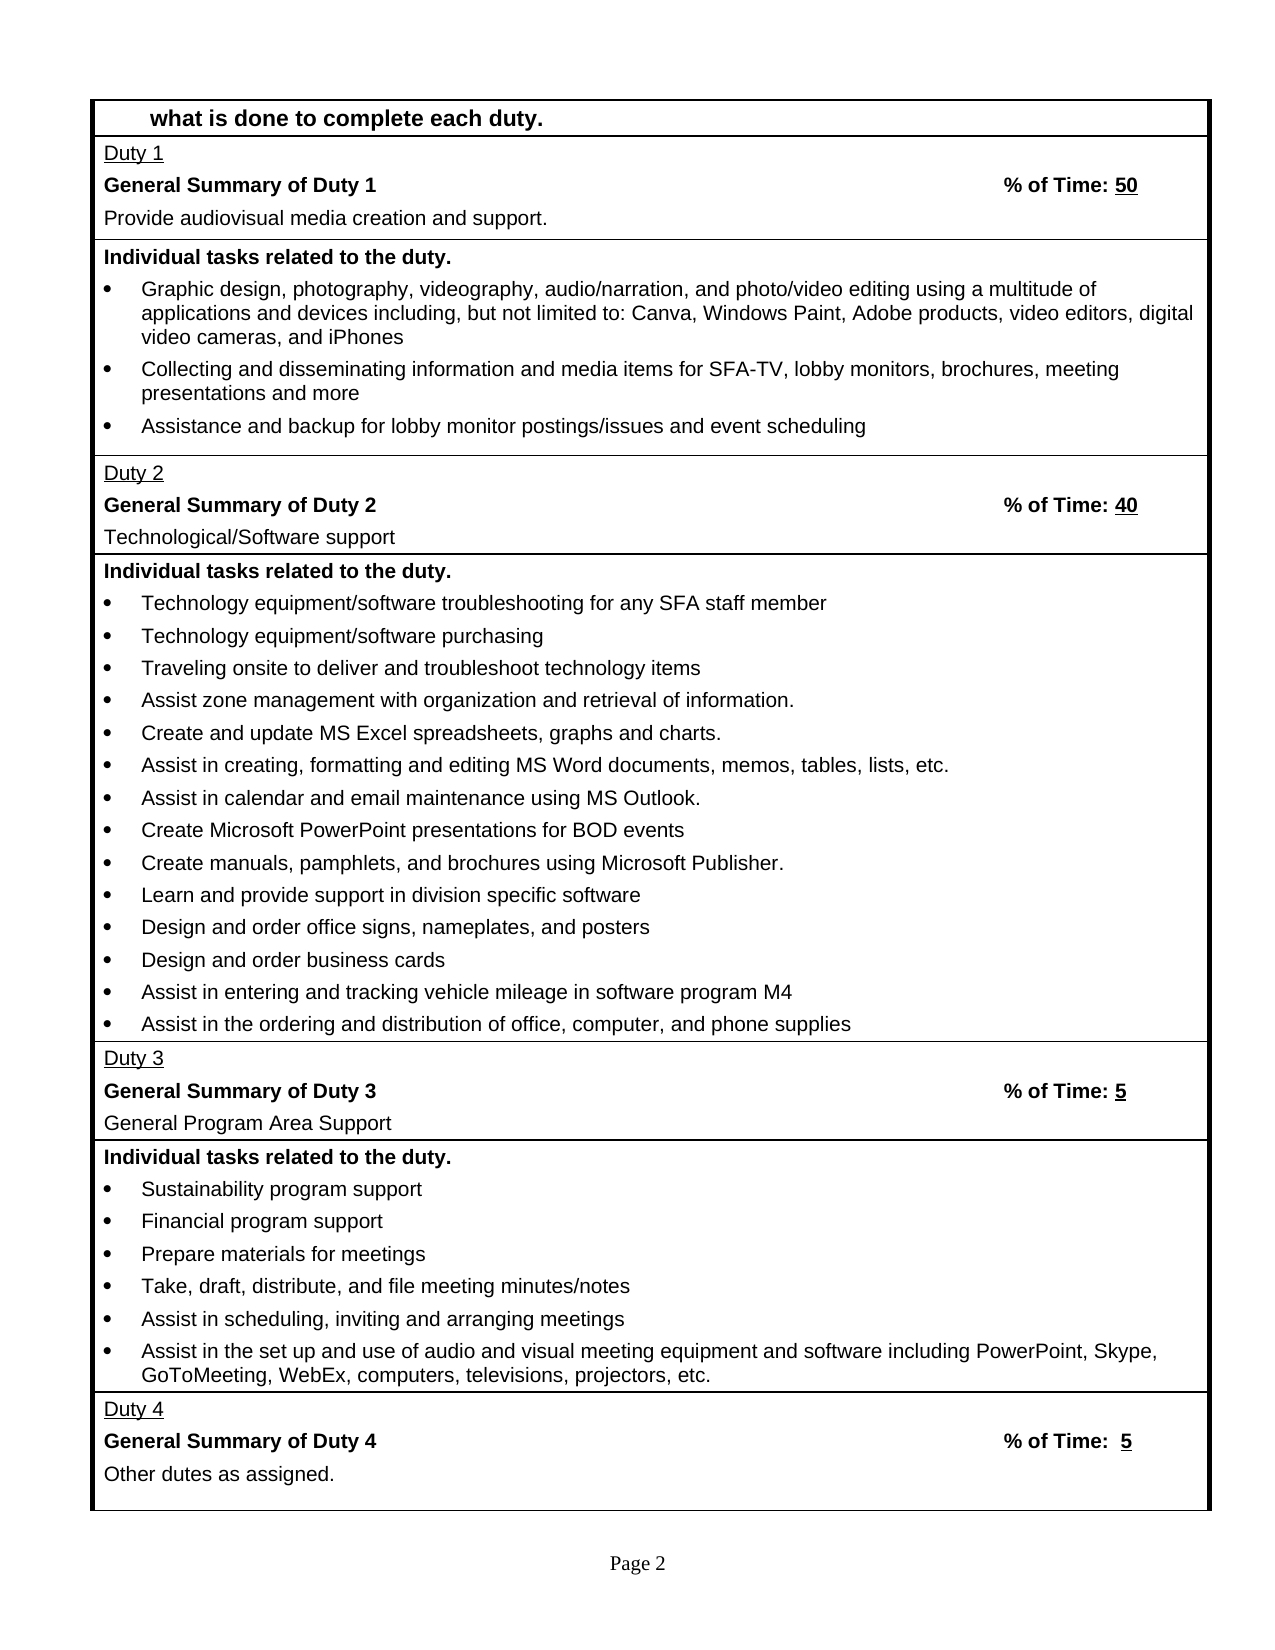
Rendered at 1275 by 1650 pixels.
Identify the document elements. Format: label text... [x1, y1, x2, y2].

table_cell Duty 2 General Summary of Duty 2 % of Time: 40 Technological/Software support [95, 456, 1207, 553]
table_cell Individual tasks related to the duty. Graphic design, photography, videography, audio/narration, and photo/video editing using a multitude of applications and devices including, but not limited to: Canva, Windows Paint, Adobe products, video editors, digital video cameras, and iPhones Collecting and disseminating information and media items for SFA-TV, lobby monitors, brochures, meeting presentations and more Assistance and backup for lobby monitor postings/issues and event scheduling [95, 240, 1207, 455]
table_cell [95, 101, 1207, 135]
table_cell Duty 4 General Summary of Duty 4 % of Time: 5 Other dutes as assigned. [95, 1393, 1207, 1509]
table_cell Individual tasks related to the duty. Sustainability program support Financial program support Prepare materials for meetings Take, draft, distribute, and file meeting minutes/notes Assist in scheduling, inviting and arranging meetings Assist in the set up and use of audio and visual meeting equipment and software including PowerPoint, Skype, GoToMeeting, WebEx, computers, televisions, projectors, etc. [95, 1141, 1207, 1391]
table_cell Duty 3 General Summary of Duty 3 % of Time: 5 General Program Area Support [95, 1042, 1207, 1139]
table_cell Individual tasks related to the duty. Technology equipment/software troubleshooting for any SFA staff member Technology equipment/software purchasing Traveling onsite to deliver and troubleshoot technology items Assist zone management with organization and retrieval of information. Create and update MS Excel spreadsheets, graphs and charts. Assist in creating, formatting and editing MS Word documents, memos, tables, lists, etc. Assist in calendar and email maintenance using MS Outlook. Create Microsoft PowerPoint presentations for BOD events Create manuals, pamphlets, and brochures using Microsoft Publisher. Learn and provide support in division specific software Design and order office signs, nameplates, and posters Design and order business cards Assist in entering and tracking vehicle mileage in software program M4 Assist in the ordering and distribution of office, computer, and phone supplies [95, 555, 1207, 1041]
table_cell Duty 1 General Summary of Duty 1 % of Time: 50 Provide audiovisual media creation and support. [95, 137, 1207, 239]
